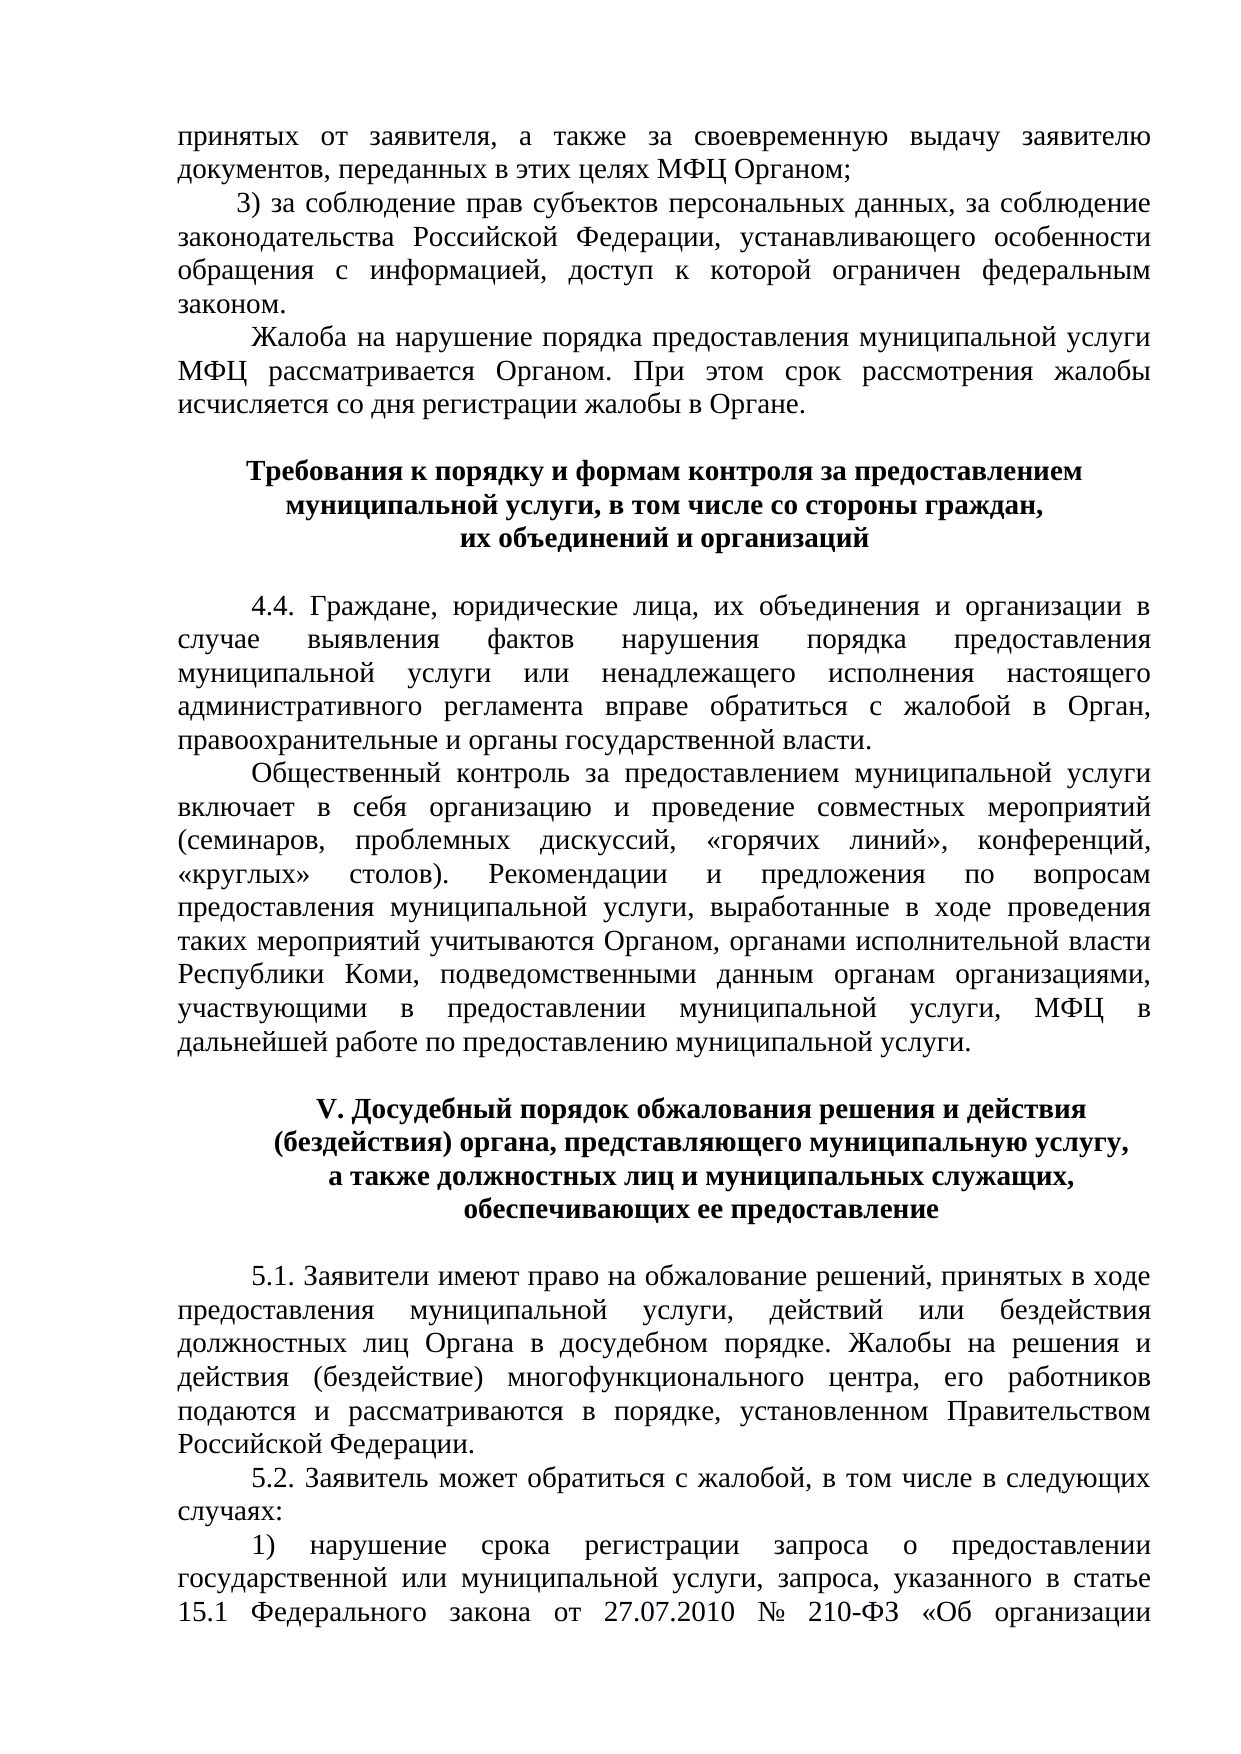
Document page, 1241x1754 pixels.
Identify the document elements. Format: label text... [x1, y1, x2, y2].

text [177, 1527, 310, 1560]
text 4.4. Граждане, юридические лица, их объединения и организации в случае выявления фактов нарушения порядка предоставления муниципальной услуги или ненадлежащего исполнения настоящего административного регламента вправе обратиться с жалобой в Орган, правоохранительные и органы государственной власти. [177, 588, 1152, 755]
text муниципальной услуги, в том числе со стороны граждан, [177, 487, 1152, 521]
text их объединений и организаций [177, 521, 1152, 554]
text 3) за соблюдение прав субъектов персональных данных, за соблюдение законодательства Российской Федерации, устанавливающего особенности обращения с информацией, доступ к которой ограничен федеральным законом. [177, 185, 1152, 319]
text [177, 118, 1152, 185]
text (бездействия) органа, представляющего муниципальную услугу, [177, 1124, 1152, 1158]
text 5.2. Заявитель может обратиться с жалобой, в том числе в следующих случаях: [177, 1460, 1152, 1527]
text 5.1. Заявители имеют право на обжалование решений, принятых в ходе предоставления муниципальной услуги, действий или бездействия должностных лиц Органа в досудебном порядке. Жалобы на решения и действия (бездействие) многофункционального центра, его работников подаются и рассматриваются в порядке, установленном Правительством Российской Федерации. [177, 1258, 1152, 1460]
text Общественный контроль за предоставлением муниципальной услуги включает в себя организацию и проведение совместных мероприятий (семинаров, проблемных дискуссий, «горячих линий», конференций, «круглых» столов). Рекомендации и предложения по вопросам предоставления муниципальной услуги, выработанные в ходе проведения таких мероприятий учитываются Органом, органами исполнительной власти Республики Коми, подведомственными данным органам организациями, участвующими в предоставлении муниципальной услуги, МФЦ в дальнейшей работе по предоставлению муниципальной услуги. [177, 755, 1152, 1057]
text Требования к порядку и формам контроля за предоставлением [177, 453, 1152, 487]
text а также должностных лиц и муниципальных служащих, [177, 1158, 1152, 1191]
text V. Досудебный порядок обжалования решения и действия [177, 1091, 1152, 1124]
text обеспечивающих ее предоставление [177, 1191, 1152, 1225]
text Жалоба на нарушение порядка предоставления муниципальной услуги МФЦ рассматривается Органом. При этом срок рассмотрения жалобы исчисляется со дня регистрации жалобы в Органе. [177, 319, 1152, 420]
